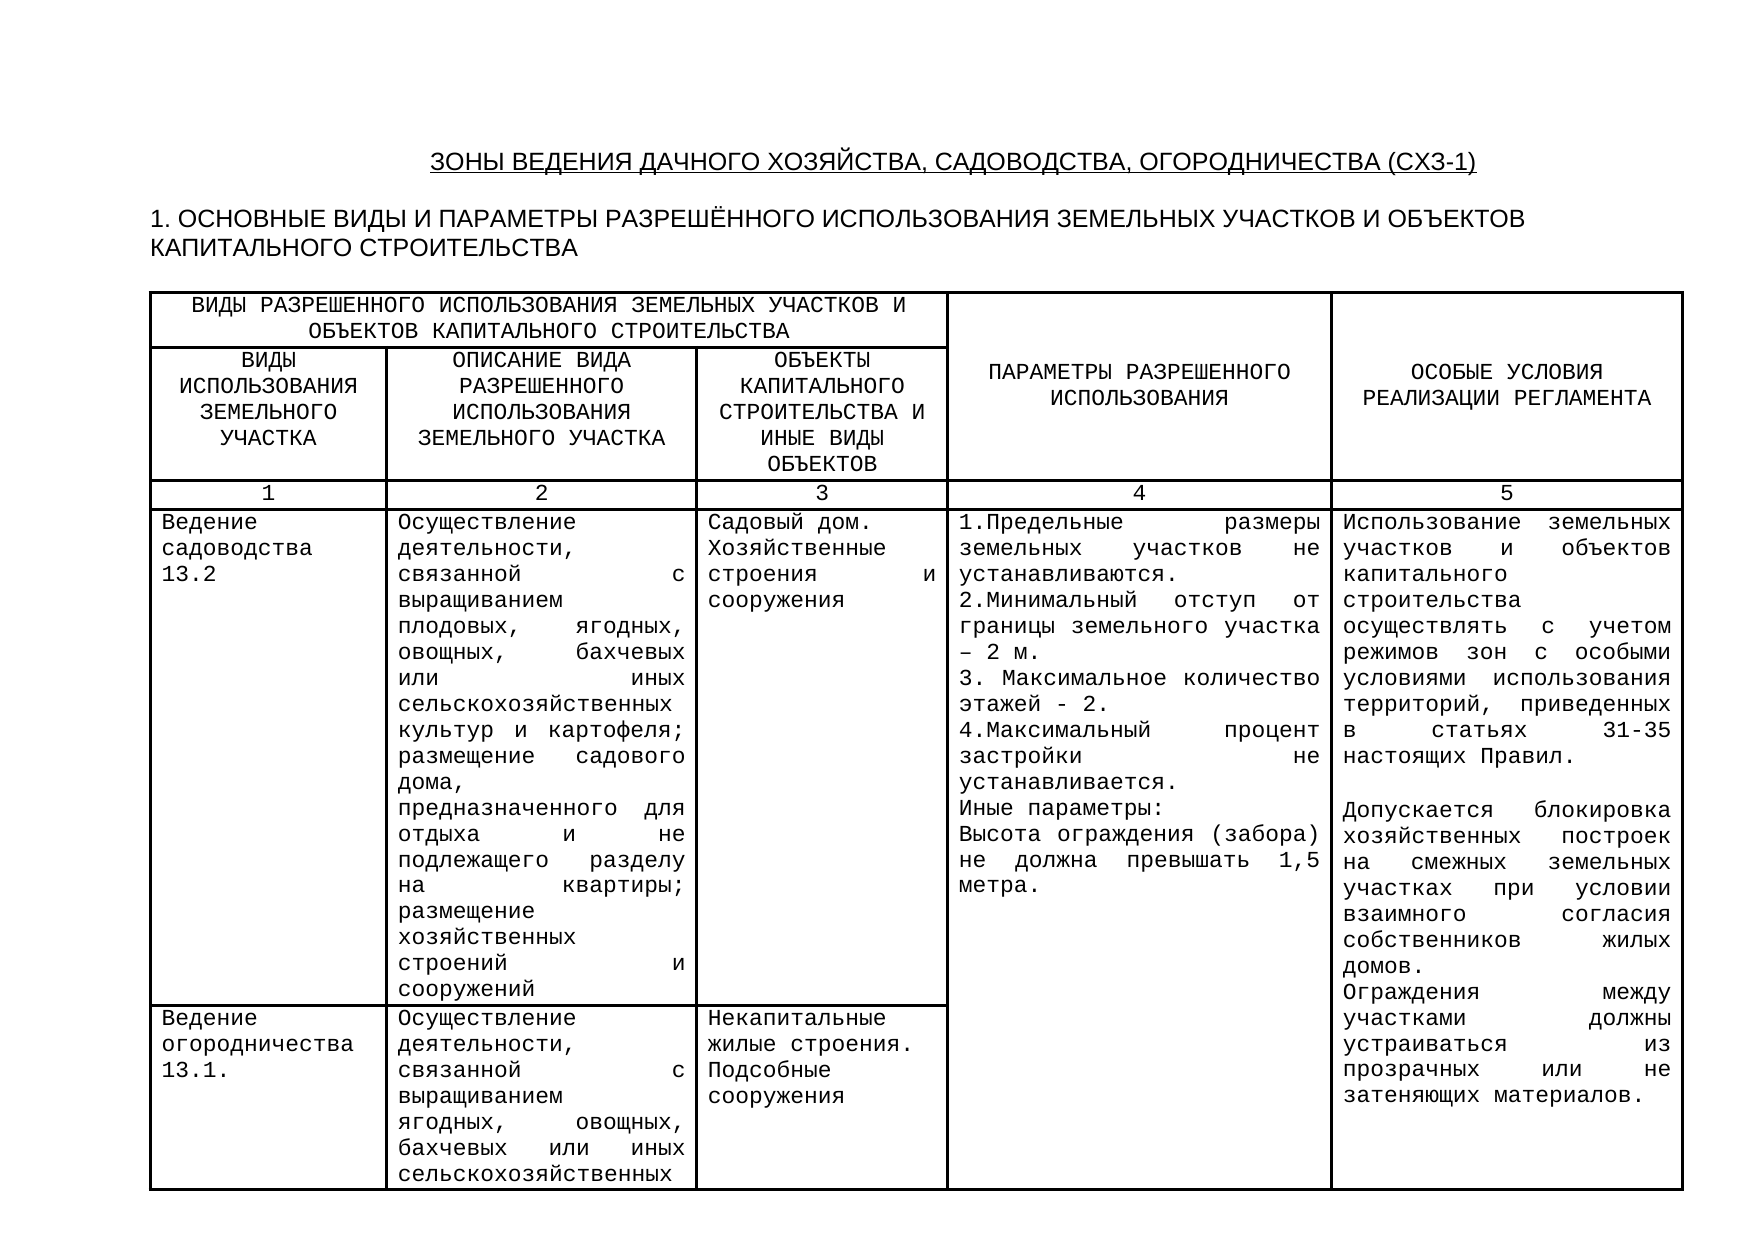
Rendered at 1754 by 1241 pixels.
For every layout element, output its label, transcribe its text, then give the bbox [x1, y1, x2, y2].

table_cell Осуществление деятельности, связанной с выращиванием плодовых, ягодных, овощных, бахчевых или иных сельскохозяйственных культур и картофеля; размещение садового дома, предназначенного для отдыха и не подлежащего разделу на квартиры; размещение хозяйственных строений и сооружений [388, 511, 695, 1003]
table_cell Некапитальные жилые строения. Подсобные сооружения [698, 1007, 946, 1188]
text ЗОНЫ ВЕДЕНИЯ ДАЧНОГО ХОЗЯЙСТВА, САДОВОДСТВА, ОГОРОДНИЧЕСТВА (СХЗ-1) [150, 147, 1683, 176]
table_cell Ведение садоводства 13.2 [152, 511, 385, 1003]
table_cell Использование земельных участков и объектов капитального строительства осуществлять с учетом режимов зон с особыми условиями использования территорий, приведенных в статьях 31-35 настоящих Правил. Допускается блокировка хозяйственных построек на смежных земельных участках при условии взаимного согласия собственников жилых домов. Ограждения между участками должны устраиваться из прозрачных или не затеняющих материалов. [1333, 511, 1681, 1188]
table_header ОСОБЫЕ УСЛОВИЯ РЕАЛИЗАЦИИ РЕГЛАМЕНТА [1333, 294, 1681, 478]
table_cell 2 [388, 482, 695, 508]
table_cell ОБЪЕКТЫ КАПИТАЛЬНОГО СТРОИТЕЛЬСТВА И ИНЫЕ ВИДЫ ОБЪЕКТОВ [698, 349, 946, 478]
table_header ПАРАМЕТРЫ РАЗРЕШЕННОГО ИСПОЛЬЗОВАНИЯ [949, 294, 1330, 478]
table_cell 3 [698, 482, 946, 508]
table_cell ВИДЫ ИСПОЛЬЗОВАНИЯ ЗЕМЕЛЬНОГО УЧАСТКА [152, 349, 385, 478]
table_cell 1.Предельные размеры земельных участков не устанавливаются. 2.Минимальный отступ от границы земельного участка – 2 м. 3. Максимальное количество этажей - 2. 4.Максимальный процент застройки не устанавливается. Иные параметры: Высота ограждения (забора) не должна превышать 1,5 метра. [949, 511, 1330, 1188]
table_cell 1 [152, 482, 385, 508]
text 1. ОСНОВНЫЕ ВИДЫ И ПАРАМЕТРЫ РАЗРЕШЁННОГО ИСПОЛЬЗОВАНИЯ ЗЕМЕЛЬНЫХ УЧАСТКОВ И ОБЪЕКТОВ КАПИТАЛЬНОГО СТРОИТЕЛЬСТВА [150, 204, 1683, 262]
table_cell 4 [949, 482, 1330, 508]
table_cell ОПИСАНИЕ ВИДА РАЗРЕШЕННОГО ИСПОЛЬЗОВАНИЯ ЗЕМЕЛЬНОГО УЧАСТКА [388, 349, 695, 478]
table_cell Ведение огородничества 13.1. [152, 1007, 385, 1188]
table_header ВИДЫ РАЗРЕШЕННОГО ИСПОЛЬЗОВАНИЯ ЗЕМЕЛЬНЫХ УЧАСТКОВ И ОБЪЕКТОВ КАПИТАЛЬНОГО СТРОИТЕЛЬСТВА [152, 294, 946, 346]
table_cell Садовый дом. Хозяйственные строения и сооружения [698, 511, 946, 1003]
table_cell 5 [1333, 482, 1681, 508]
